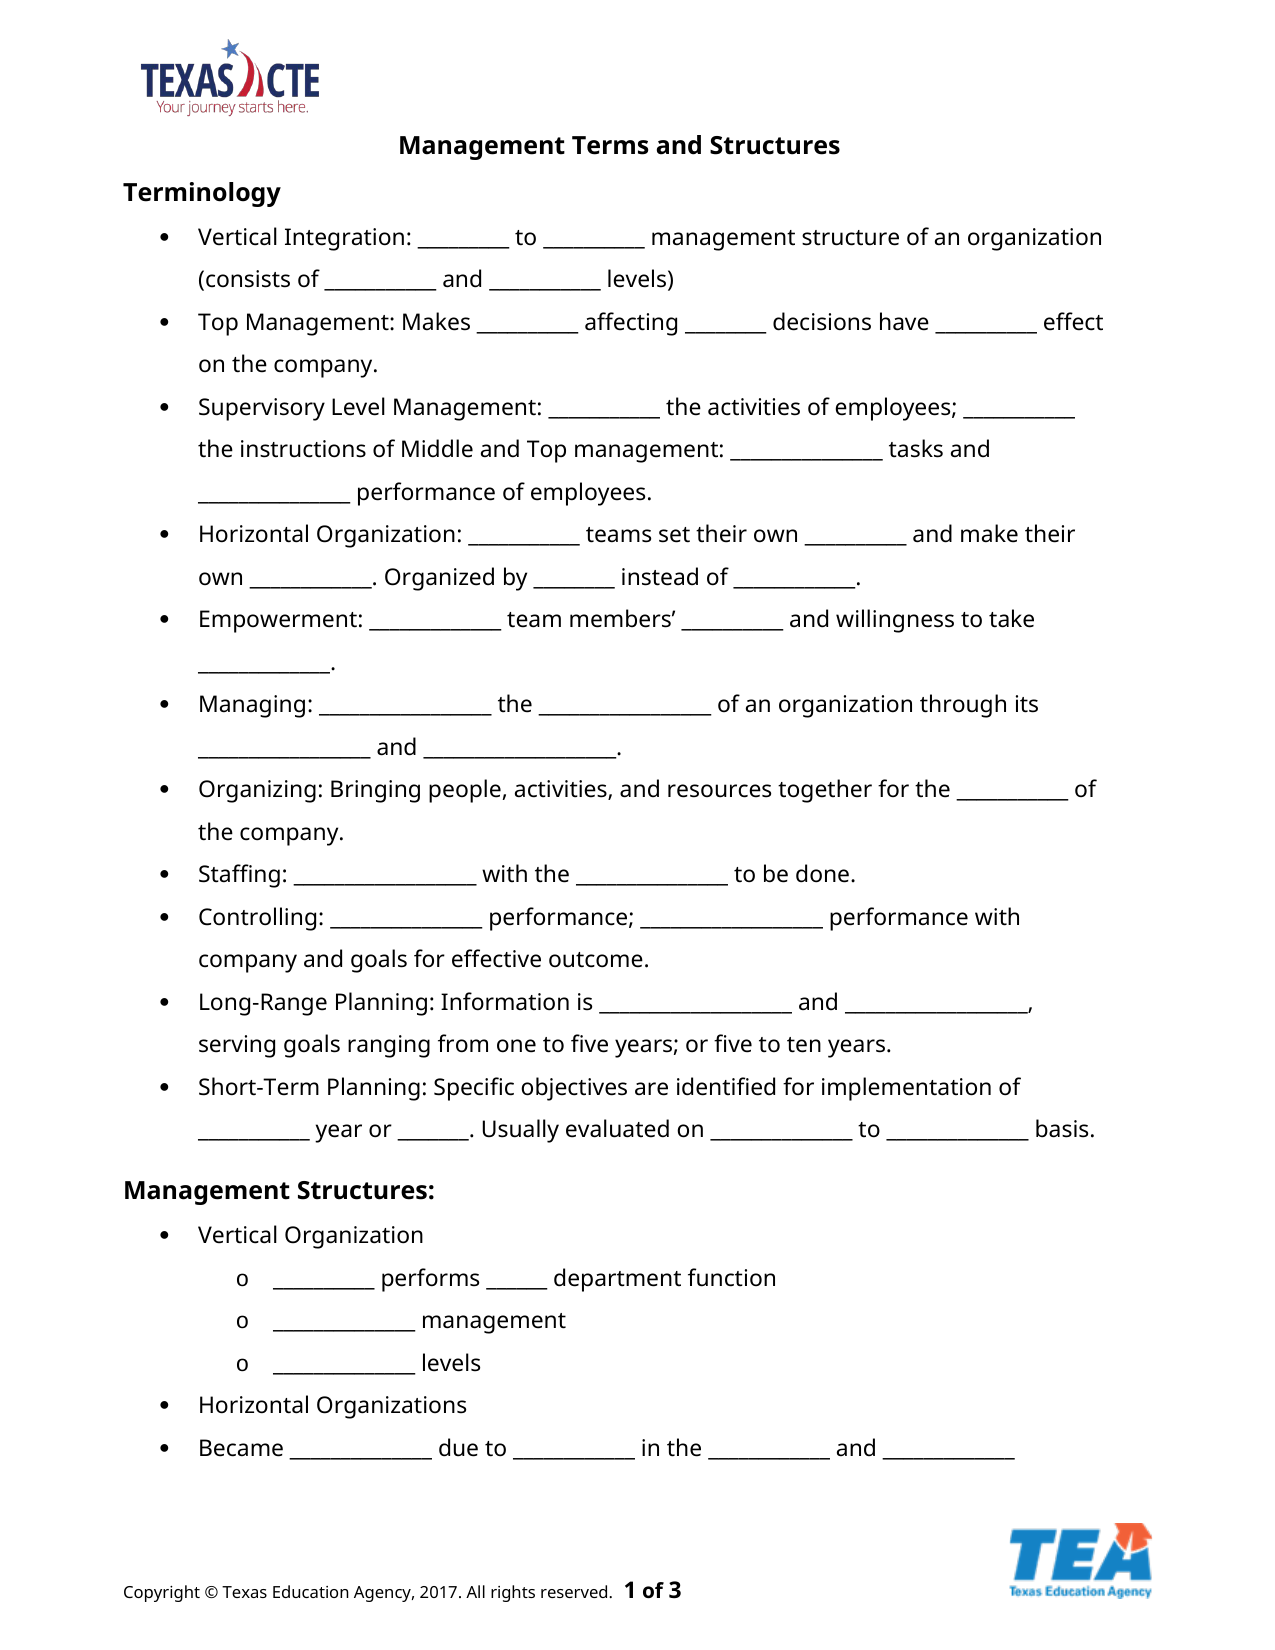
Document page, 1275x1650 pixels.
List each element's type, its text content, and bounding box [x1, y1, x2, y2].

picture [122, 28, 338, 127]
list Became ______________ due to ____________ in the ____________ and _____________ [160, 1432, 1116, 1463]
list Top Management: Makes __________ affecting ________ decisions have __________ effect on the company. [160, 306, 1116, 380]
list Empowerment: _____________ team members’ __________ and willingness to take _____________. [160, 603, 1116, 677]
list Vertical Organization [160, 1219, 1116, 1250]
list Managing: _________________ the _________________ of an organization through its _________________ and ___________________. [160, 688, 1116, 762]
text Management Terms and Structures [123, 128, 1116, 162]
list Controlling: _______________ performance; __________________ performance with company and goals for effective outcome. [160, 901, 1116, 975]
list Organizing: Bringing people, activities, and resources together for the ___________ of the company. [160, 773, 1116, 847]
text Management Structures: [123, 1173, 1116, 1207]
list ______________ management [235, 1304, 1116, 1336]
list Staffing: __________________ with the _______________ to be done. [160, 858, 1116, 890]
list Supervisory Level Management: ___________ the activities of employees; ___________ the instructions of Middle and Top management: _______________ tasks and _______________ performance of employees. [160, 391, 1116, 507]
list Vertical Integration: _________ to __________ management structure of an organization (consists of ___________ and ___________ levels) [160, 221, 1116, 295]
text Terminology [123, 174, 1116, 208]
list Short-Term Planning: Specific objectives are identified for implementation of ___________ year or _______. Usually evaluated on ______________ to ______________ basis. [160, 1071, 1116, 1145]
list Horizontal Organization: ___________ teams set their own __________ and make their own ____________. Organized by ________ instead of ____________. [160, 518, 1116, 592]
picture [1009, 1523, 1153, 1599]
list ______________ levels [235, 1347, 1116, 1378]
list __________ performs ______ department function [235, 1262, 1116, 1293]
list Horizontal Organizations [160, 1389, 1116, 1421]
list Long-Range Planning: Information is ___________________ and __________________, serving goals ranging from one to five years; or five to ten years. [160, 986, 1116, 1060]
